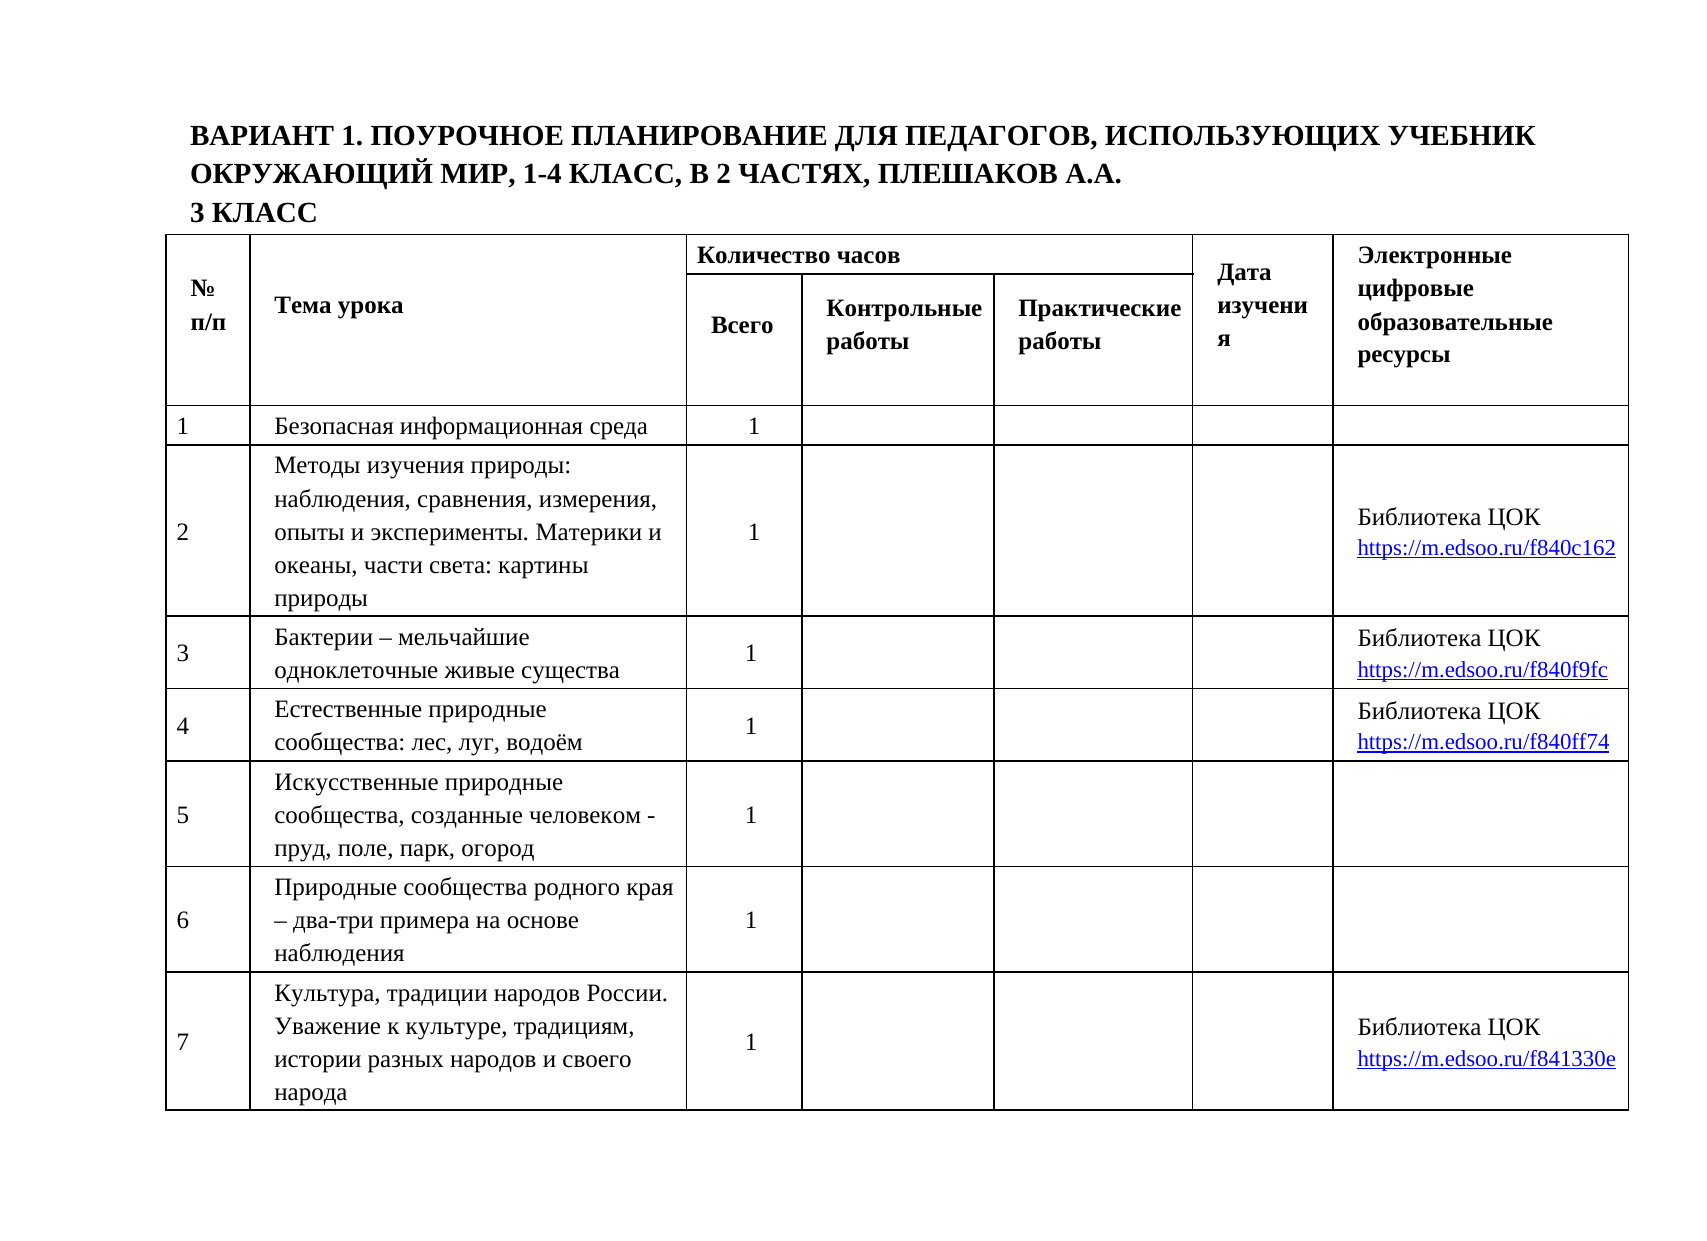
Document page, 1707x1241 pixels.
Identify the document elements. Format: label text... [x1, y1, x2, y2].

table_cell Библиотека ЦОК https://m.edsoo.ru/f840f9fc [1334, 617, 1628, 688]
table_cell Искусственные природные сообщества, созданные человеком - пруд, поле, парк, огород [251, 762, 686, 866]
table_cell [1334, 406, 1628, 444]
table_cell 1 [167, 406, 249, 444]
table_cell [995, 446, 1192, 615]
table_cell 4 [167, 689, 249, 760]
table_cell Контрольные работы [803, 275, 993, 404]
table_cell Природные сообщества родного края – два-три примера на основе наблюдения [251, 867, 686, 971]
table_cell [995, 617, 1192, 688]
table_header Количество часов [687, 235, 1192, 273]
table_cell 6 [167, 867, 249, 971]
table_cell 1 [687, 617, 801, 688]
table_cell Естественные природные сообщества: лес, луг, водоём [251, 689, 686, 760]
table_cell 2 [167, 446, 249, 615]
table_cell [803, 446, 993, 615]
table_header Электронные цифровые образовательные ресурсы [1334, 235, 1628, 404]
table_cell [1334, 762, 1628, 866]
table_cell 1 [687, 689, 801, 760]
table_header № п/п [167, 235, 249, 404]
text ВАРИАНТ 1. ПОУРОЧНОЕ ПЛАНИРОВАНИЕ ДЛЯ ПЕДАГОГОВ, ИСПОЛЬЗУЮЩИХ УЧЕБНИК ОКРУЖАЮЩИЙ МИР, 1-4 КЛАСС, В 2 ЧАСТЯХ, ПЛЕШАКОВ А.А. [190, 118, 1618, 190]
table_cell 1 [687, 762, 801, 866]
table_cell 5 [167, 762, 249, 866]
table_cell 1 [687, 867, 801, 971]
table_cell [1193, 406, 1332, 444]
table_cell [803, 973, 993, 1109]
table_cell Библиотека ЦОК https://m.edsoo.ru/f840c162 [1334, 446, 1628, 615]
table_cell Библиотека ЦОК https://m.edsoo.ru/f841330e [1334, 973, 1628, 1109]
table_cell [995, 762, 1192, 866]
table_cell [1193, 867, 1332, 971]
table_cell Безопасная информационная среда [251, 406, 686, 444]
table_cell 1 [687, 446, 801, 615]
table_header Тема урока [251, 235, 686, 404]
table_header Дата изучения [1193, 235, 1332, 404]
table_cell Культура, традиции народов России. Уважение к культуре, традициям, истории разных народов и своего народа [251, 973, 686, 1109]
table_cell [995, 689, 1192, 760]
table_cell [803, 689, 993, 760]
table_cell [803, 867, 993, 971]
table_cell [803, 617, 993, 688]
table_cell Библиотека ЦОК https://m.edsoo.ru/f840ff74 [1334, 689, 1628, 760]
table_cell Практические работы [995, 275, 1192, 404]
table_cell [995, 406, 1192, 444]
table_cell [1334, 867, 1628, 971]
table_cell Бактерии – мельчайшие одноклеточные живые существа [251, 617, 686, 688]
table_cell [1193, 446, 1332, 615]
table_cell [803, 762, 993, 866]
table_cell 3 [167, 617, 249, 688]
table_cell Методы изучения природы: наблюдения, сравнения, измерения, опыты и эксперименты. Материки и океаны, части света: картины природы [251, 446, 686, 615]
table_cell Всего [687, 275, 801, 404]
table_cell 1 [687, 406, 801, 444]
text 3 КЛАСС [190, 195, 1618, 229]
table_cell [1193, 973, 1332, 1109]
table_cell [1193, 617, 1332, 688]
table_cell 7 [167, 973, 249, 1109]
table_cell [803, 406, 993, 444]
table_cell [995, 973, 1192, 1109]
table_cell 1 [687, 973, 801, 1109]
table_cell [1193, 689, 1332, 760]
table_cell [1193, 762, 1332, 866]
table_cell [995, 867, 1192, 971]
